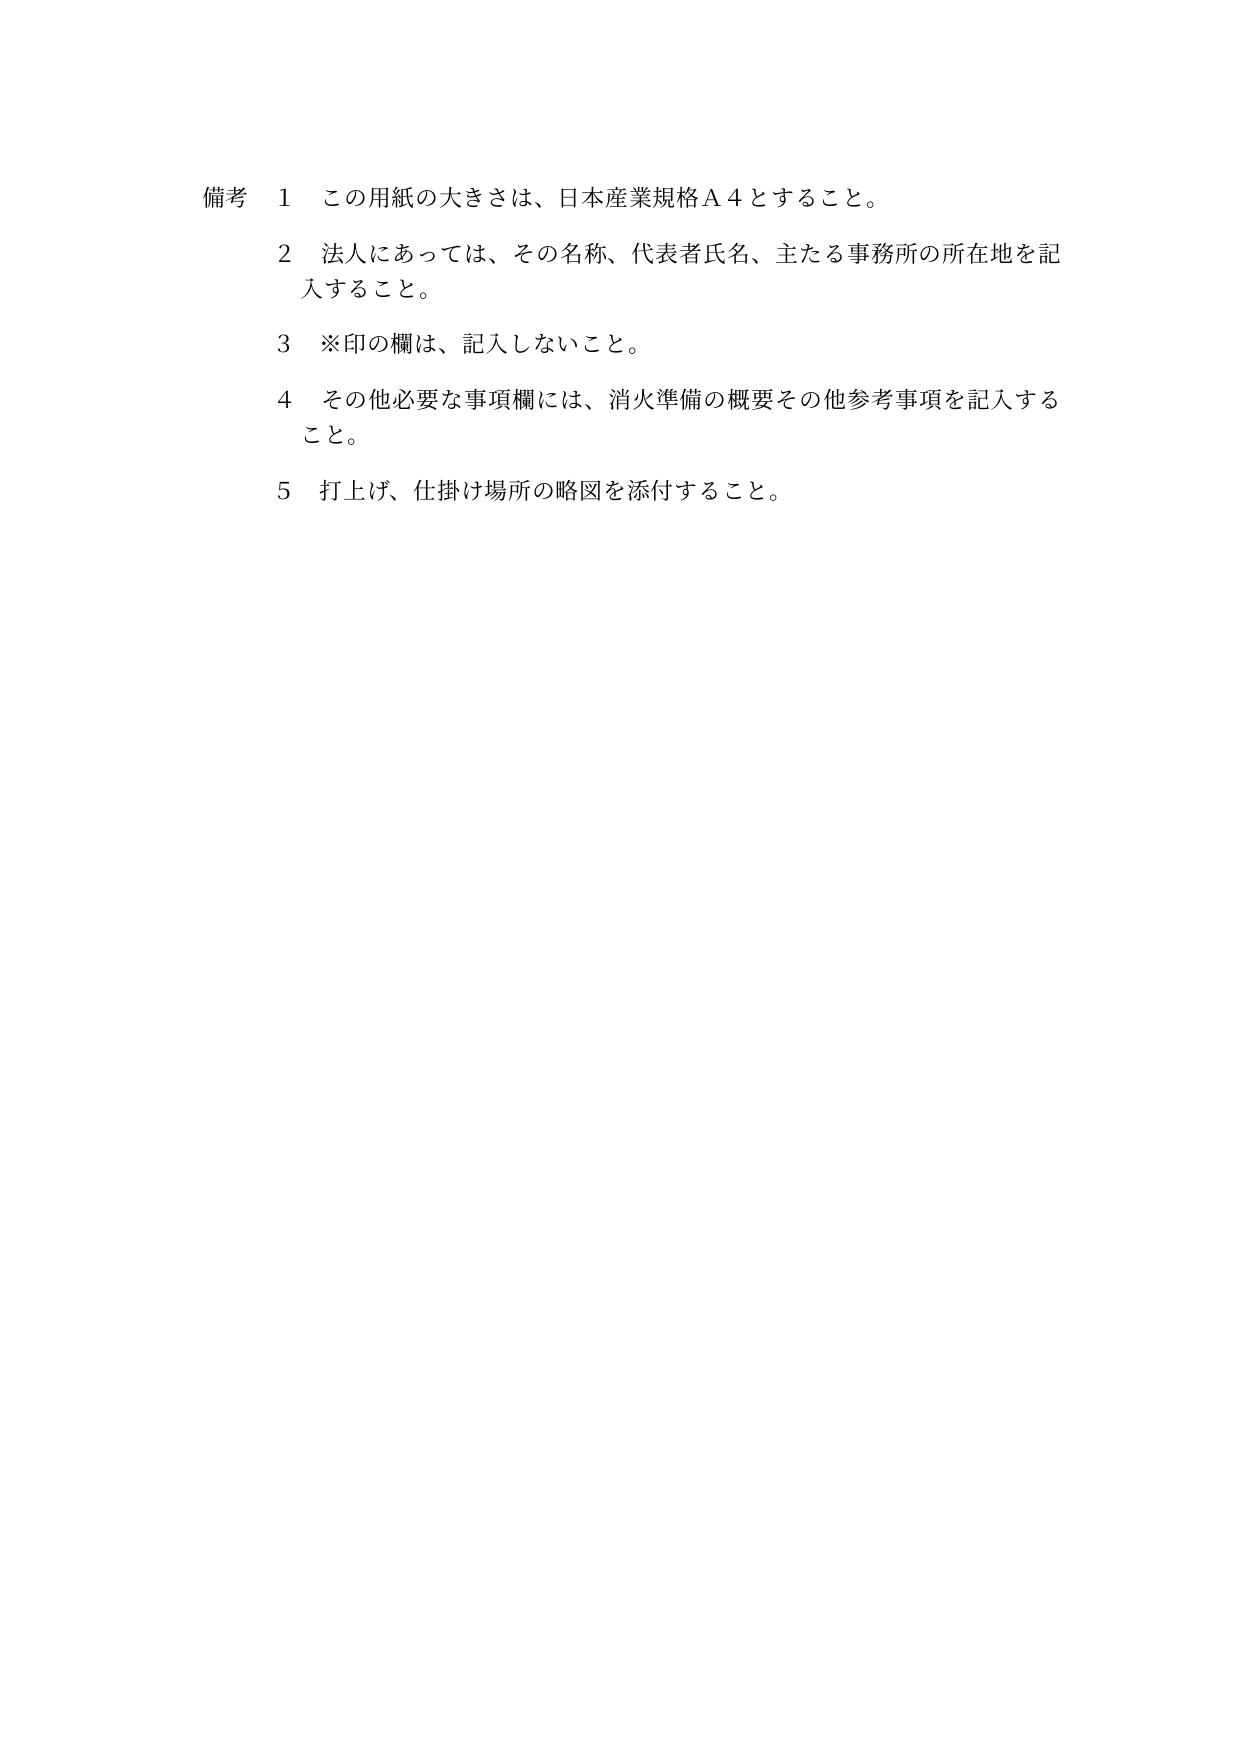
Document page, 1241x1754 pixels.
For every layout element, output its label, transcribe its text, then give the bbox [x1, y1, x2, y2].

text ２ 法人にあっては、その名称、代表者氏名、主たる事務所の所在地を記入すること。 [177, 235, 1063, 304]
text ４ その他必要な事項欄には、消火準備の概要その他参考事項を記入すること。 [177, 381, 1063, 451]
text 備考 １ この用紙の大きさは、日本産業規格Ａ４とすること。 [177, 179, 1063, 214]
text ５ 打上げ、仕掛け場所の略図を添付すること。 [177, 472, 1063, 507]
text ３ ※印の欄は、記入しないこと。 [177, 325, 1063, 360]
